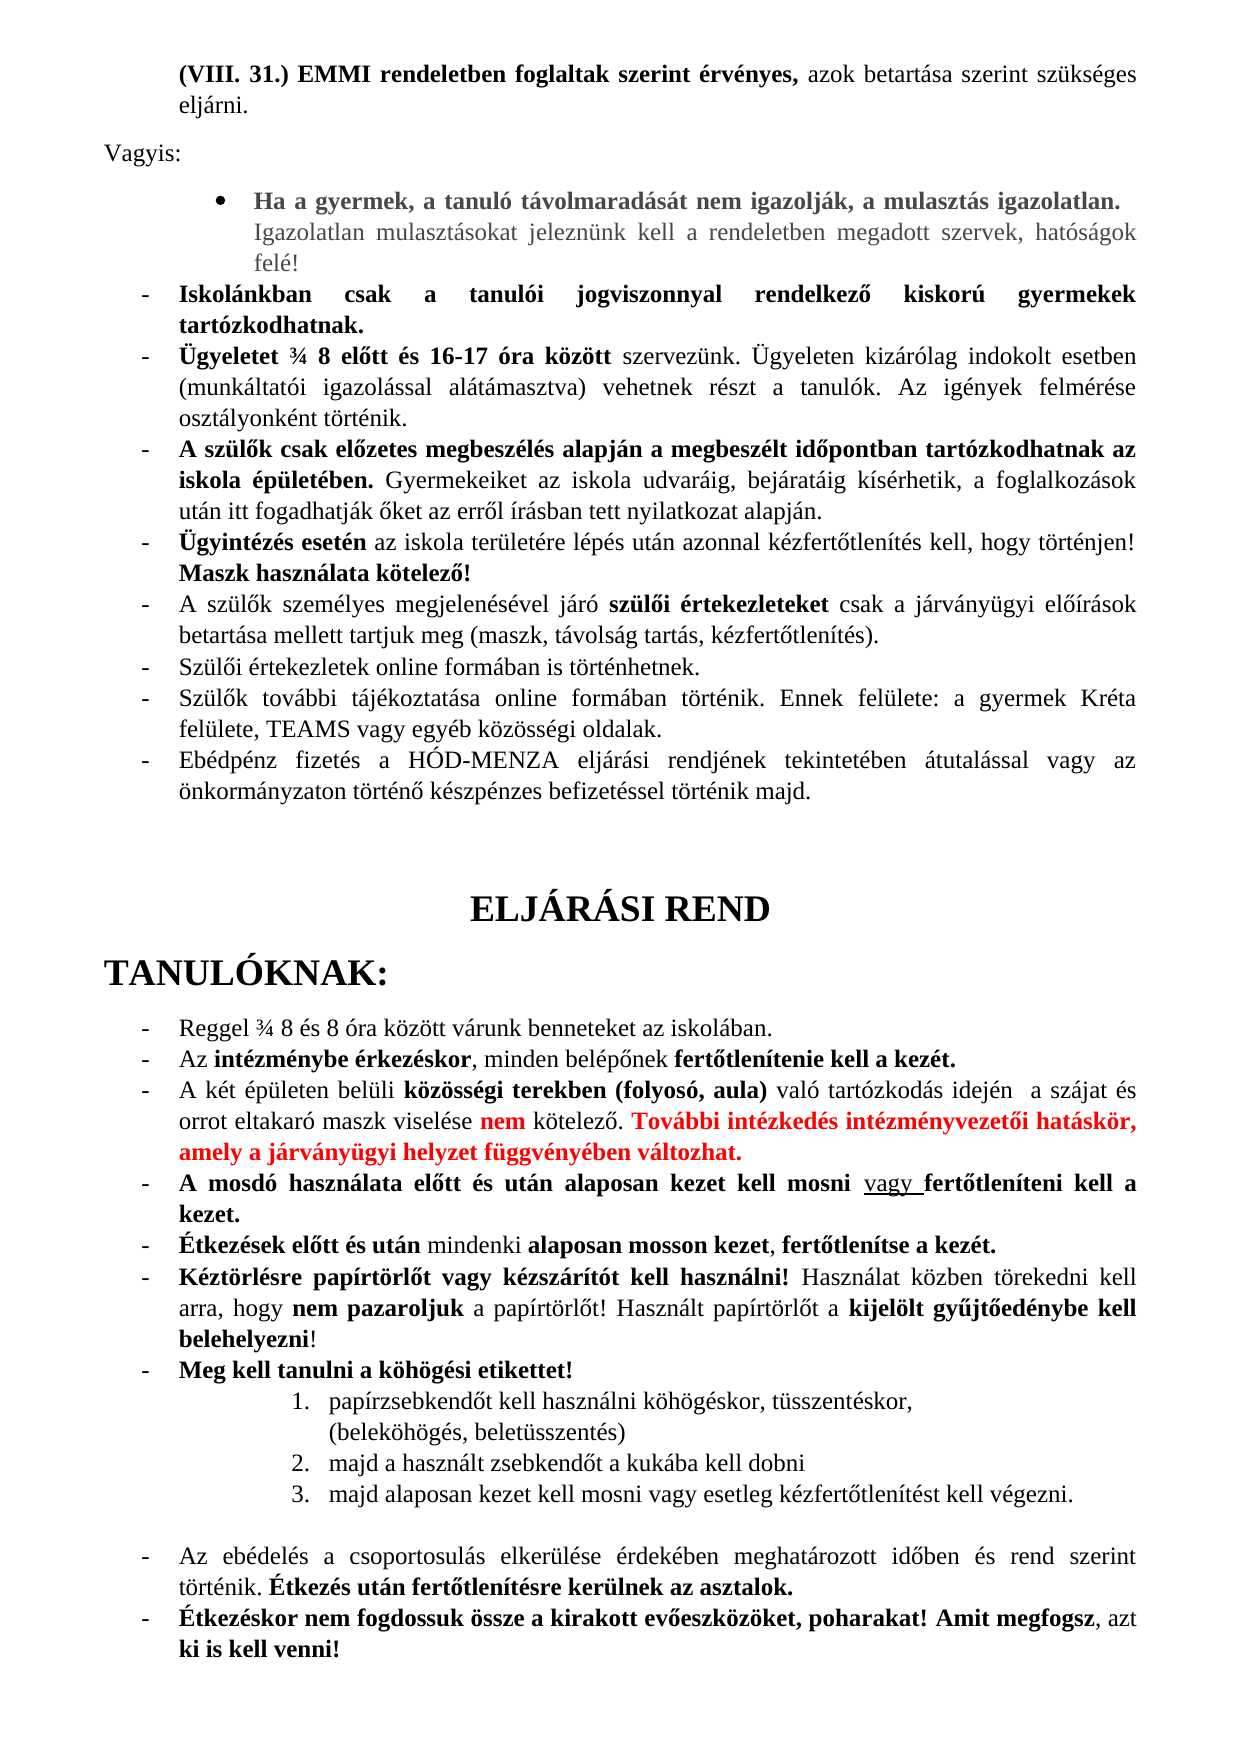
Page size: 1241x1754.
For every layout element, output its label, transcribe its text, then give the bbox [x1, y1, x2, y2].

list Meg kell tanulni a köhögési etikettet! [141, 1355, 1137, 1383]
list majd a használt zsebkendőt a kukába kell dobni [291, 1448, 1137, 1477]
text ELJÁRÁSI REND [103, 887, 1137, 930]
list Ha a gyermek, a tanuló távolmaradását nem igazolják, a mulasztás igazolatlan. Igazolatlan mulasztásokat jeleznünk kell a rendeletben megadott szervek, hatóságok felé! [216, 186, 1137, 277]
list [141, 59, 1137, 119]
list Reggel ¾ 8 és 8 óra között várunk benneteket az iskolában. [141, 1013, 1137, 1042]
list A két épületen belüli közösségi terekben (folyosó, aula) való tartózkodás idején a szájat és orrot eltakaró maszk viselése nem kötelező. További intézkedés intézményvezetői hatáskör, amely a járványügyi helyzet függvényében változhat. [141, 1075, 1137, 1166]
list Ebédpénz fizetés a HÓD-MENZA eljárási rendjének tekintetében átutalással vagy az önkormányzaton történő készpénzes befizetéssel történik majd. [141, 745, 1137, 804]
list majd alaposan kezet kell mosni vagy esetleg kézfertőtlenítést kell végezni. [291, 1479, 1137, 1508]
list Étkezéskor nem fogdossuk össze a kirakott evőeszközöket, poharakat! Amit megfogsz, azt ki is kell venni! [141, 1603, 1137, 1663]
list papírzsebkendőt kell használni köhögéskor, tüsszentéskor, [291, 1386, 1137, 1414]
text Vagyis: [103, 138, 1137, 167]
list A mosdó használata előtt és után alaposan kezet kell mosni vagy fertőtleníteni kell a kezet. [141, 1168, 1137, 1228]
list Szülői értekezletek online formában is történhetnek. [141, 652, 1137, 680]
list Ügyintézés esetén az iskola területére lépés után azonnal kézfertőtlenítés kell, hogy történjen! Maszk használata kötelező! [141, 527, 1137, 587]
list Szülők további tájékoztatása online formában történik. Ennek felülete: a gyermek Kréta felülete, TEAMS vagy egyéb közösségi oldalak. [141, 683, 1137, 742]
list Étkezések előtt és után mindenki alaposan mosson kezet, fertőtlenítse a kezét. [141, 1231, 1137, 1259]
list Az intézménybe érkezéskor, minden belépőnek fertőtlenítenie kell a kezét. [141, 1044, 1137, 1073]
list Kéztörlésre papírtörlőt vagy kézszárítót kell használni! Használat közben törekedni kell arra, hogy nem pazaroljuk a papírtörlőt! Használt papírtörlőt a kijelölt gyűjtőedénybe kell belehelyezni! [141, 1262, 1137, 1352]
text TANULÓKNAK: [103, 950, 1137, 993]
list A szülők személyes megjelenésével járó szülői értekezleteket csak a járványügyi előírások betartása mellett tartjuk meg (maszk, távolság tartás, kézfertőtlenítés). [141, 589, 1137, 649]
list (beleköhögés, beletüsszentés) [328, 1417, 1137, 1446]
list Ügyeletet ¾ 8 előtt és 16-17 óra között szervezünk. Ügyeleten kizárólag indokolt esetben (munkáltatói igazolással alátámasztva) vehetnek részt a tanulók. Az igények felmérése osztályonként történik. [141, 341, 1137, 432]
list A szülők csak előzetes megbeszélés alapján a megbeszélt időpontban tartózkodhatnak az iskola épületében. Gyermekeiket az iskola udvaráig, bejáratáig kísérhetik, a foglalkozások után itt fogadhatják őket az erről írásban tett nyilatkozat alapján. [141, 434, 1137, 525]
list Az ebédelés a csoportosulás elkerülése érdekében meghatározott időben és rend szerint történik. Étkezés után fertőtlenítésre kerülnek az asztalok. [141, 1541, 1137, 1601]
list Iskolánkban csak a tanulói jogviszonnyal rendelkező kiskorú gyermekek tartózkodhatnak. [141, 279, 1137, 339]
